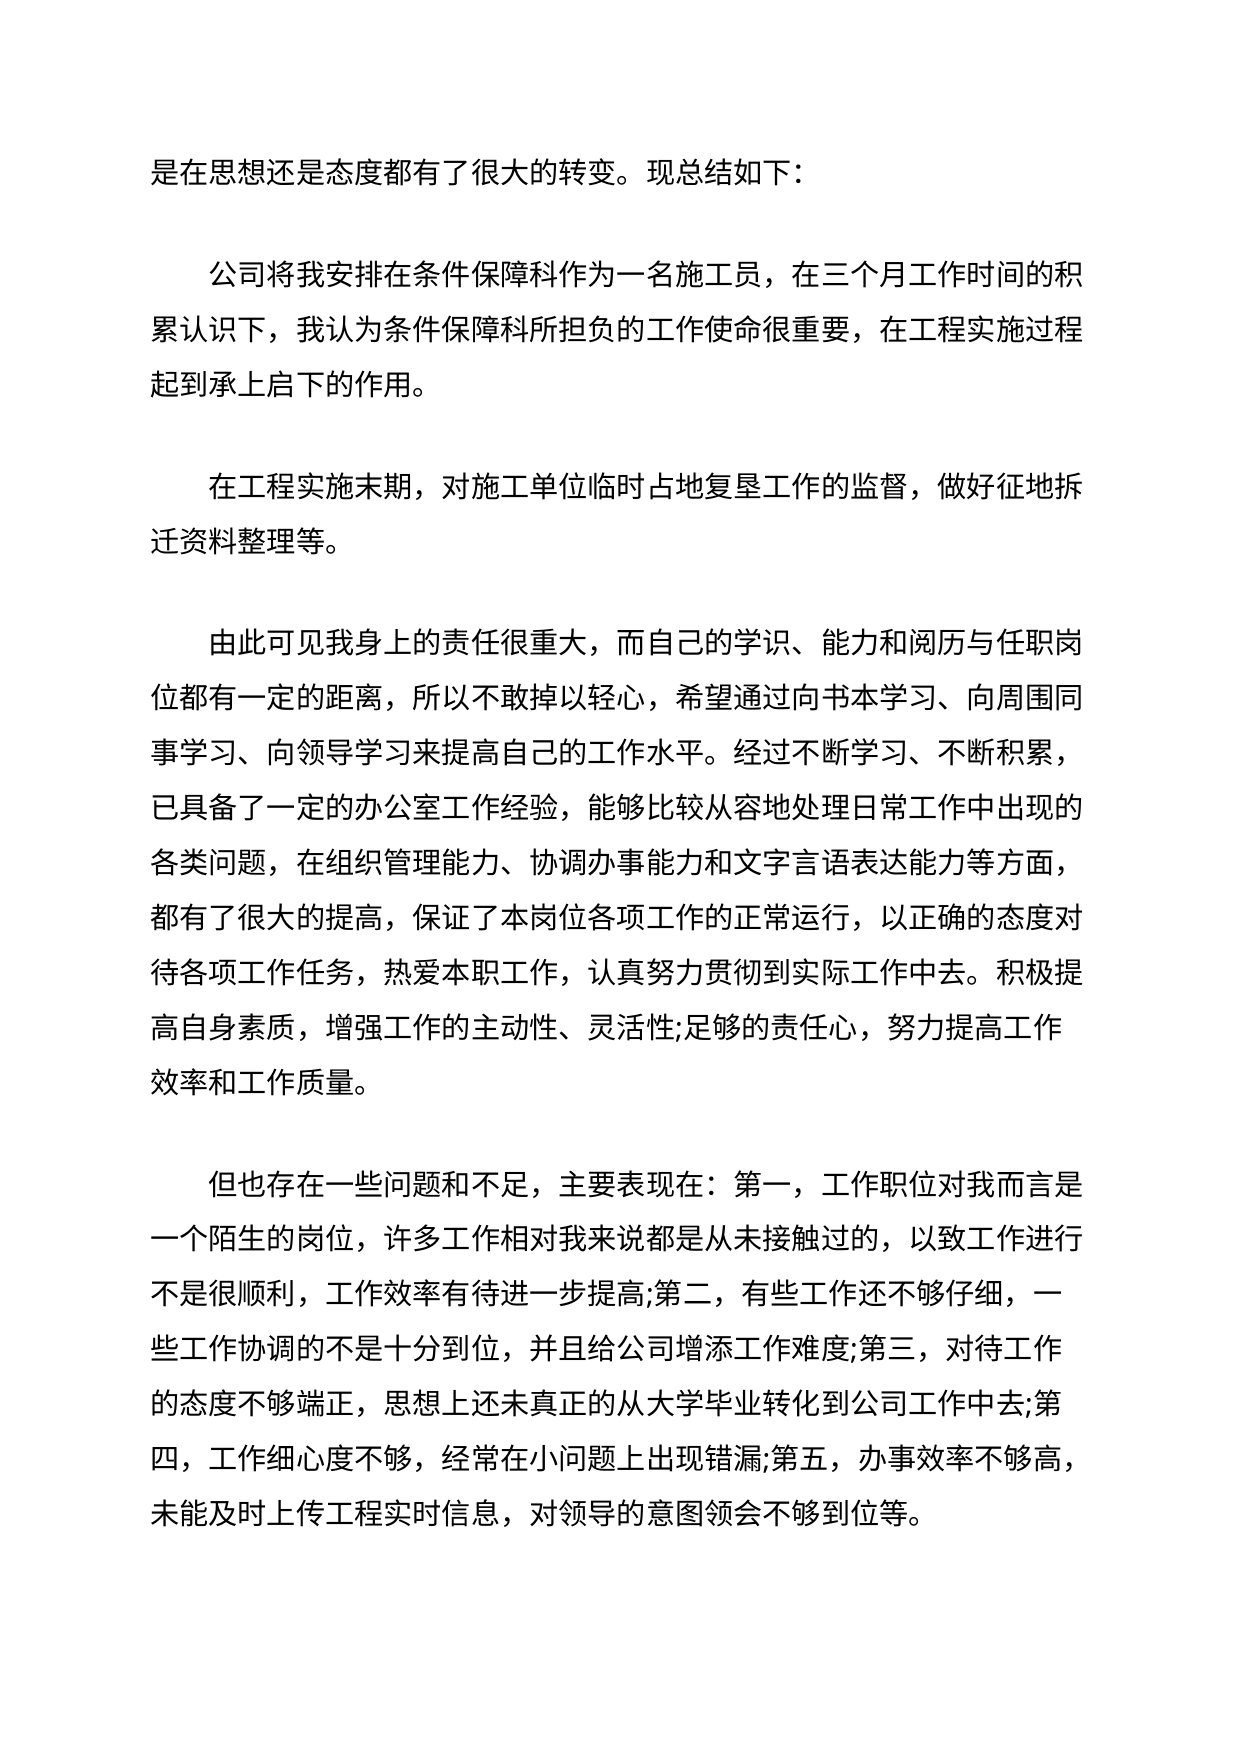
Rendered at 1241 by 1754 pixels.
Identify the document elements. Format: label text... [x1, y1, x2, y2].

text 公司将我安排在条件保障科作为一名施工员，在三个月工作时间的积累认识下，我认为条件保障科所担负的工作使命很重要，在工程实施过程起到承上启下的作用。 [150, 252, 1090, 404]
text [150, 150, 1090, 192]
text 由此可见我身上的责任很重大，而自己的学识、能力和阅历与任职岗位都有一定的距离，所以不敢掉以轻心，希望通过向书本学习、向周围同事学习、向领导学习来提高自己的工作水平。经过不断学习、不断积累，已具备了一定的办公室工作经验，能够比较从容地处理日常工作中出现的各类问题，在组织管理能力、协调办事能力和文字言语表达能力等方面，都有了很大的提高，保证了本岗位各项工作的正常运行，以正确的态度对待各项工作任务，热爱本职工作，认真努力贯彻到实际工作中去。积极提高自身素质，增强工作的主动性、灵活性;足够的责任心，努力提高工作效率和工作质量。 [150, 620, 1090, 1102]
text 在工程实施末期，对施工单位临时占地复垦工作的监督，做好征地拆迁资料整理等。 [150, 463, 1090, 561]
text 但也存在一些问题和不足，主要表现在：第一，工作职位对我而言是一个陌生的岗位，许多工作相对我来说都是从未接触过的，以致工作进行不是很顺利，工作效率有待进一步提高;第二，有些工作还不够仔细，一些工作协调的不是十分到位，并且给公司增添工作难度;第三，对待工作的态度不够端正，思想上还未真正的从大学毕业转化到公司工作中去;第四，工作细心度不够，经常在小问题上出现错漏;第五，办事效率不够高，未能及时上传工程实时信息，对领导的意图领会不够到位等。 [150, 1161, 1090, 1533]
